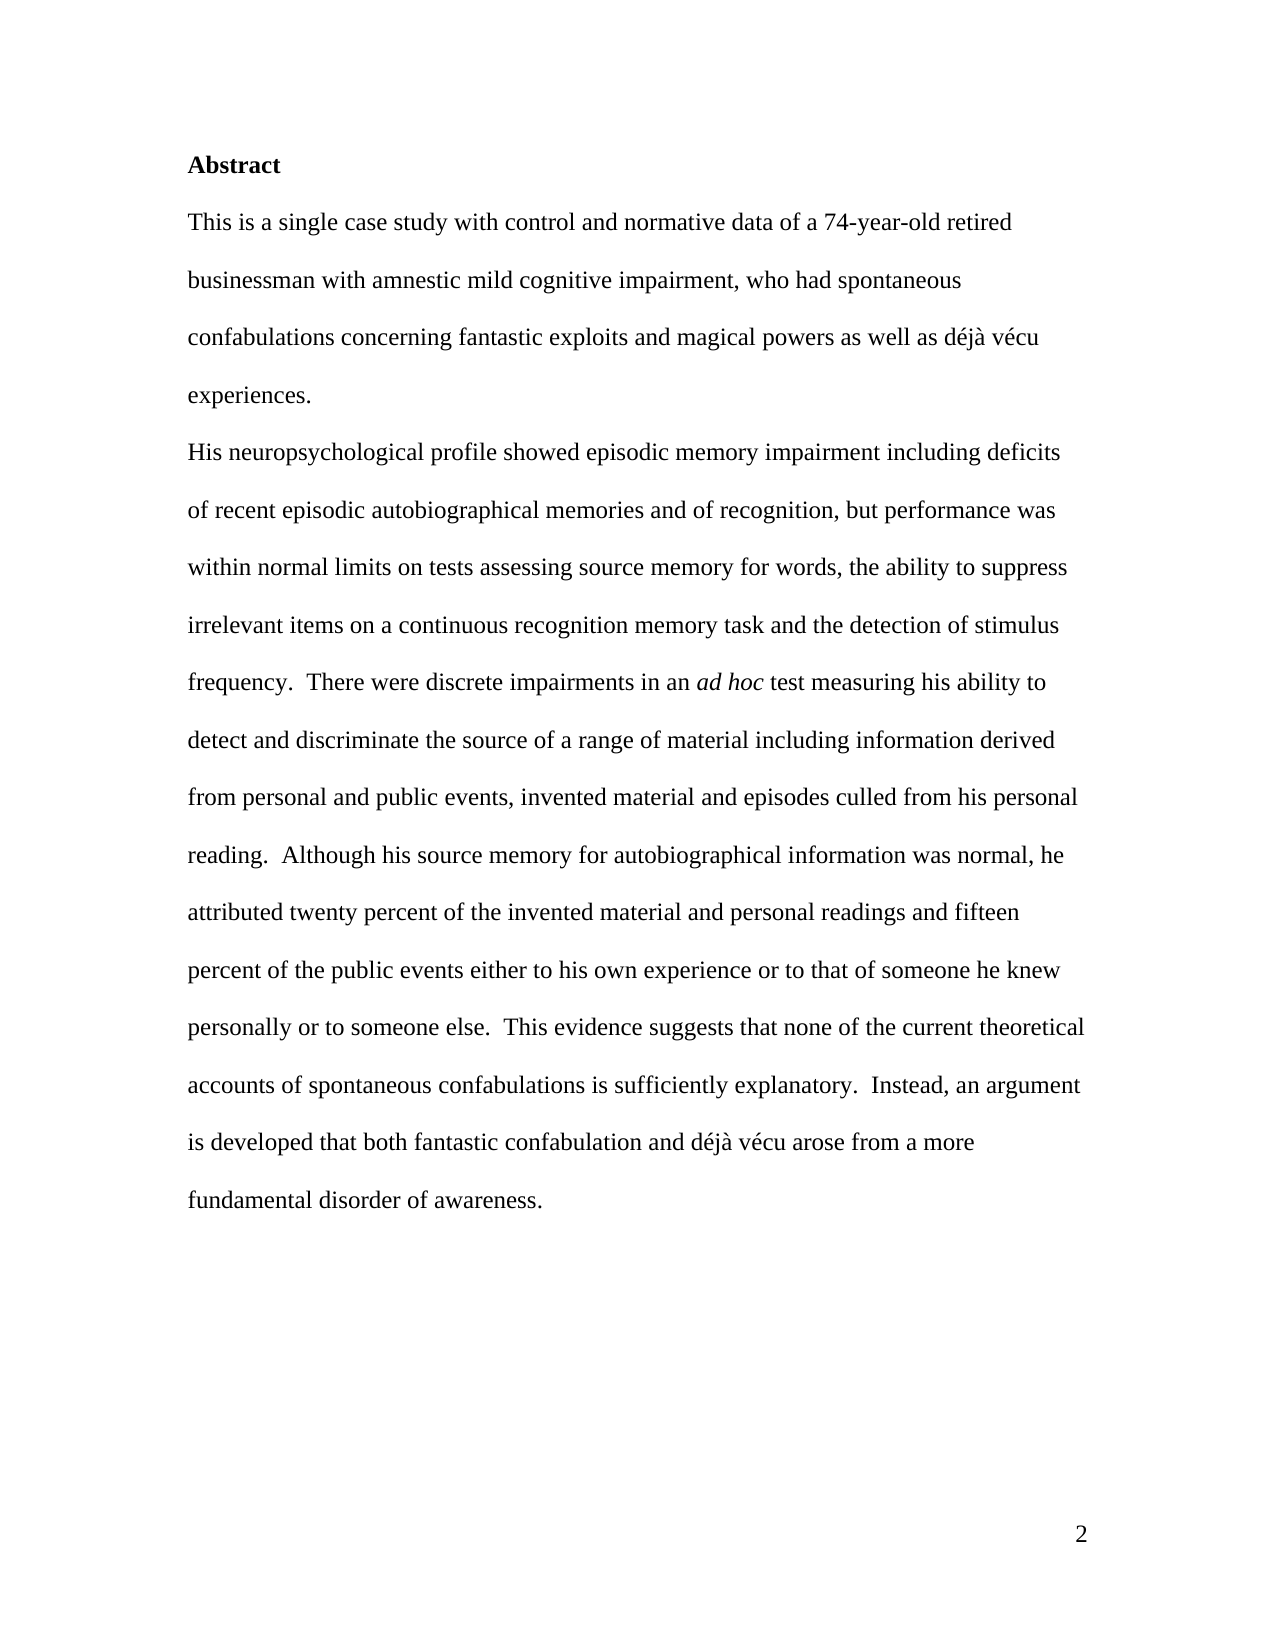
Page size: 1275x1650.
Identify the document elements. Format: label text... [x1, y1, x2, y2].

text His neuropsychological profile showed episodic memory impairment including deficits of recent episodic autobiographical memories and of recognition, but performance was within normal limits on tests assessing source memory for words, the ability to suppress irrelevant items on a continuous recognition memory task and the detection of stimulus frequency. There were discrete impairments in an ad hoc test measuring his ability to detect and discriminate the source of a range of material including information derived from personal and public events, invented material and episodes culled from his personal reading. Although his source memory for autobiographical information was normal, he attributed twenty percent of the invented material and personal readings and fifteen percent of the public events either to his own experience or to that of someone he knew personally or to someone else. This evidence suggests that none of the current theoretical accounts of spontaneous confabulations is sufficiently explanatory. Instead, an argument is developed that both fantastic confabulation and déjà vécu arose from a more fundamental disorder of awareness. [187, 437, 1087, 1214]
text This is a single case study with control and normative data of a 74-year-old retired businessman with amnestic mild cognitive impairment, who had spontaneous confabulations concerning fantastic exploits and magical powers as well as déjà vécu experiences. [187, 207, 1087, 409]
text Abstract [187, 150, 1087, 179]
